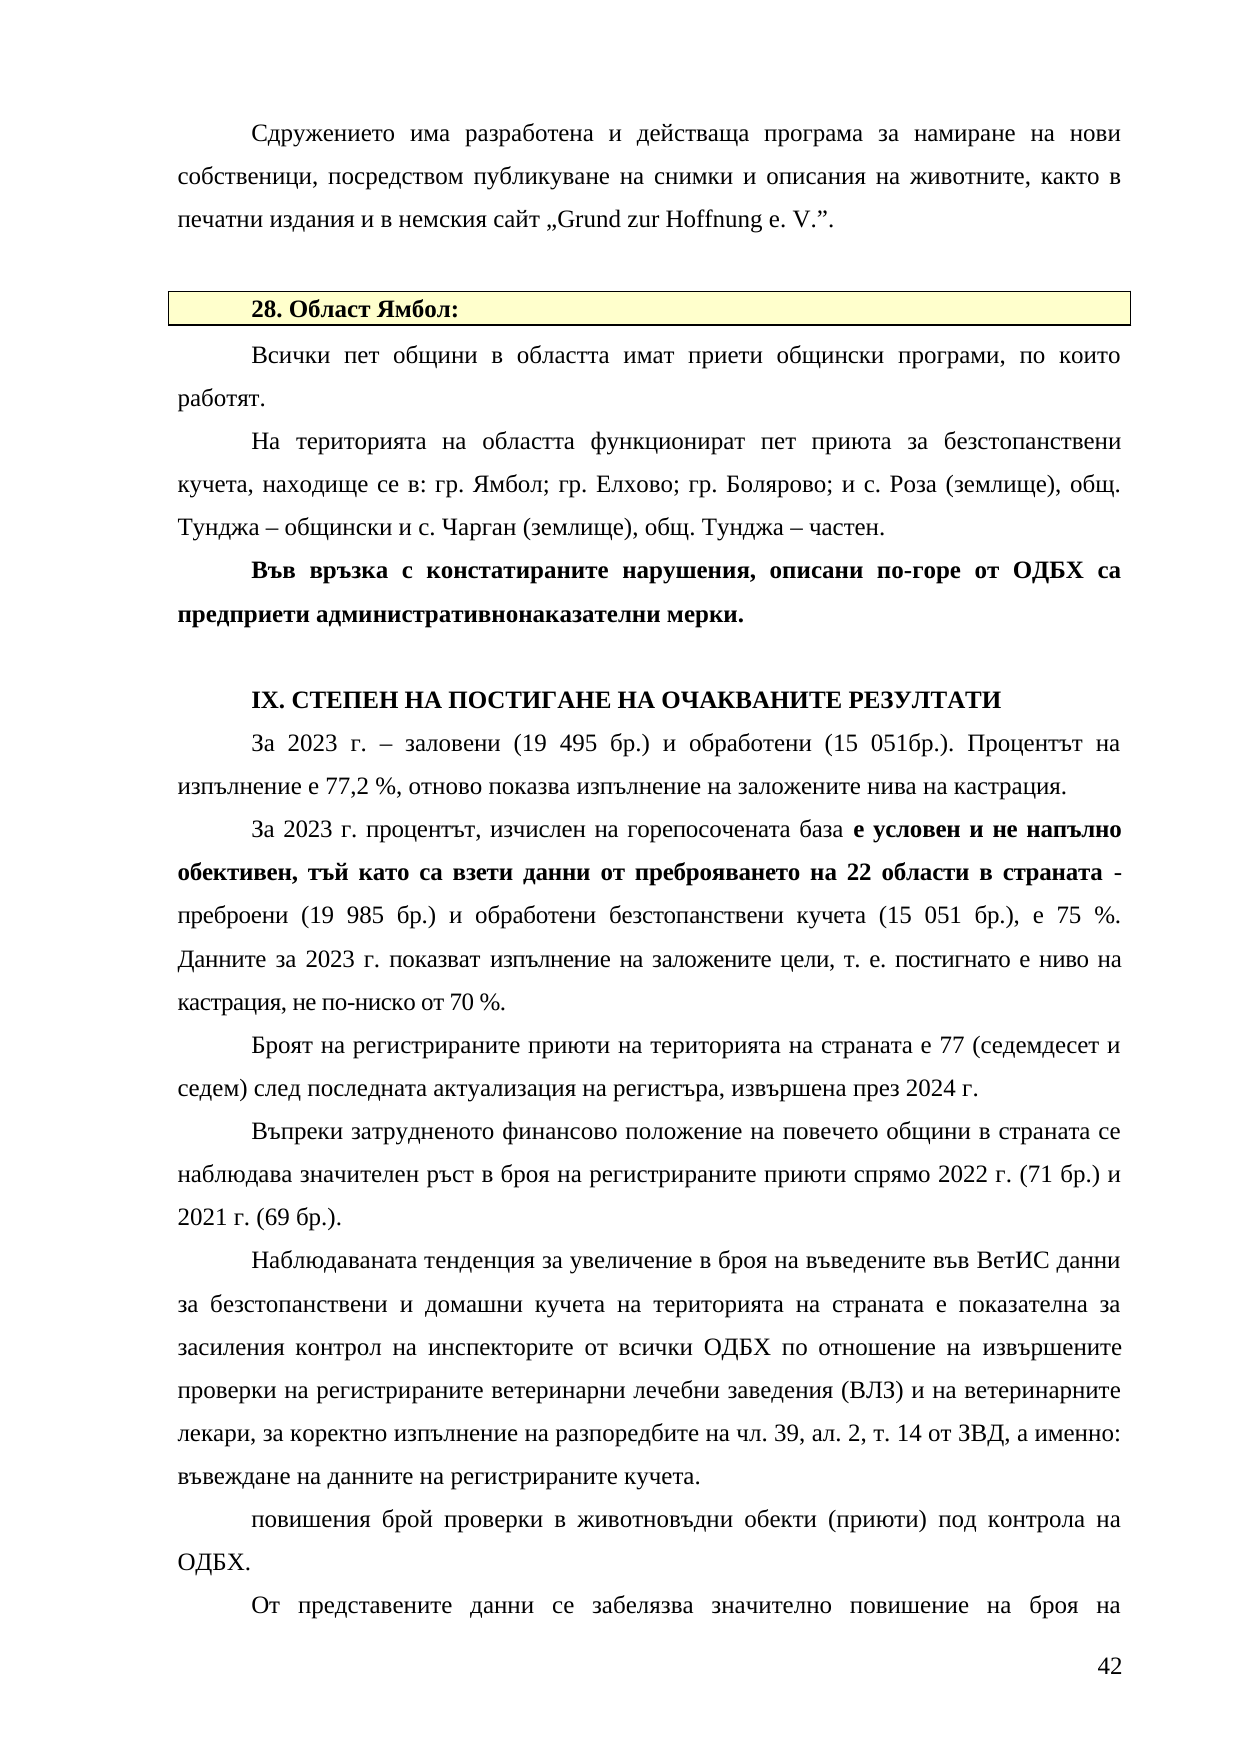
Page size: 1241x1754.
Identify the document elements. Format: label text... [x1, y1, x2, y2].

text 28. Област Ямбол: [169, 292, 1130, 324]
text Всички пет общини в областта имат приети общински програми, по които работят. [177, 340, 1122, 412]
text Във връзка с констатираните нарушения, описани по-горе от ОДБХ са предприети административнонаказателни мерки. [177, 556, 1122, 627]
text повишения брой проверки в животновъдни обекти (приюти) под контрола на ОДБХ. [177, 1504, 1122, 1576]
text Въпреки затрудненото финансово положение на повечето общини в страната се наблюдава значителен ръст в броя на регистрираните приюти спрямо 2022 г. (71 бр.) и 2021 г. (69 бр.). [177, 1116, 1122, 1231]
text За 2023 г. – заловени (19 495 бр.) и обработени (15 051бр.). Процентът на изпълнение е 77,2 %, отново показва изпълнение на заложените нива на кастрация. [177, 728, 1122, 800]
text Наблюдаваната тенденция за увеличение в броя на въведените във ВетИС данни за безстопанствени и домашни кучета на територията на страната е показателна за засиления контрол на инспекторите от всички ОДБХ по отношение на извършените проверки на регистрираните ветеринарни лечебни заведения (ВЛЗ) и на ветеринарните лекари, за коректно изпълнение на разпоредбите на чл. 39, ал. 2, т. 14 от ЗВД, а именно: въвеждане на данните на регистрираните кучета. [177, 1246, 1122, 1490]
text За 2023 г. процентът, изчислен на горепосочената база е условен и не напълно обективен, тъй като са взети данни от преброяването на 22 области в страната - преброени (19 985 бр.) и обработени безстопанствени кучета (15 051 бр.), е 75 %. Данните за 2023 г. показват изпълнение на заложените цели, т. е. постигнато е ниво на кастрация, не по-ниско от 70 %. [177, 814, 1122, 1016]
text Броят на регистрираните приюти на територията на страната е 77 (седемдесет и седем) след последната актуализация на регистъра, извършена през 2024 г. [177, 1030, 1122, 1102]
text Сдружението има разработена и действаща програма за намиране на нови собственици, посредством публикуване на снимки и описания на животните, както в печатни издания и в немския сайт „Grund zur Hoffnung e. V.”. [177, 118, 1122, 233]
text На територията на областта функционират пет приюта за безстопанствени кучета, находище се в: гр. Ямбол; гр. Елхово; гр. Болярово; и с. Роза (землище), общ. Тунджа – общински и с. Чарган (землище), общ. Тунджа – частен. [177, 426, 1122, 541]
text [177, 1591, 1122, 1619]
subtitle IX. СТЕПЕН НА ПОСТИГАНЕ НА ОЧАКВАНИТЕ РЕЗУЛТАТИ [177, 685, 1122, 714]
